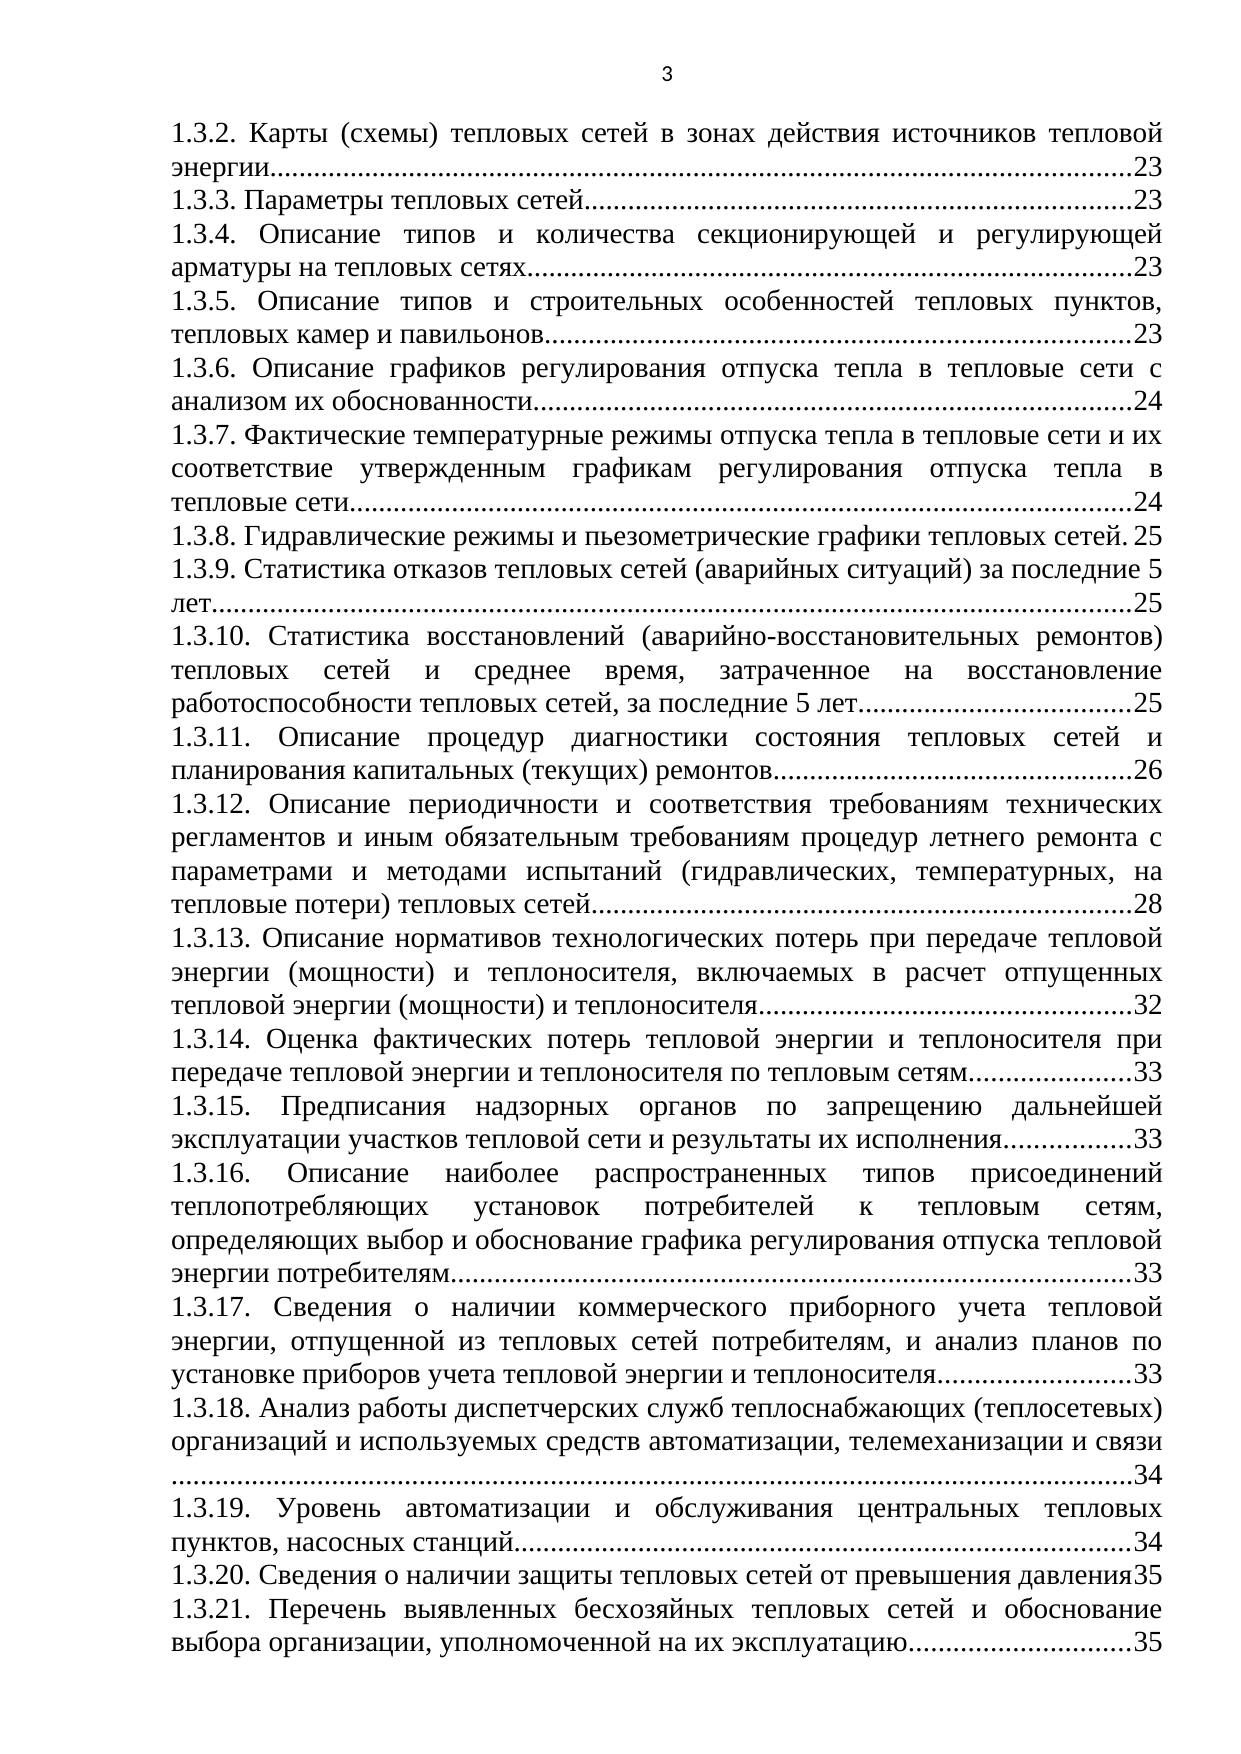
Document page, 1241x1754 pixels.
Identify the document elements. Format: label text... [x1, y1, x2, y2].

text 1.3.4. Описание типов и количества секционирующей и регулирующей арматуры на тепловых сетях 23 [171, 216, 1163, 283]
text 1.3.11. Описание процедур диагностики состояния тепловых сетей и планирования капитальных (текущих) ремонтов 26 [171, 719, 1163, 786]
text 1.3.15. Предписания надзорных органов по запрещению дальнейшей эксплуатации участков тепловой сети и результаты их исполнения 33 [171, 1088, 1163, 1155]
text 1.3.6. Описание графиков регулирования отпуска тепла в тепловые сети с анализом их обоснованности 24 [171, 350, 1163, 417]
text 1.3.5. Описание типов и строительных особенностей тепловых пунктов, тепловых камер и павильонов 23 [171, 283, 1163, 350]
text 1.3.21. Перечень выявленных бесхозяйных тепловых сетей и обоснование выбора организации, уполномоченной на их эксплуатацию 35 [171, 1591, 1163, 1658]
text 1.3.19. Уровень автоматизации и обслуживания центральных тепловых пунктов, насосных станций 34 [171, 1490, 1163, 1557]
text 1.3.9. Статистика отказов тепловых сетей (аварийных ситуаций) за последние 5 лет 25 [171, 551, 1163, 618]
text 1.3.10. Статистика восстановлений (аварийно-восстановительных ремонтов) тепловых сетей и среднее время, затраченное на восстановление работоспособности тепловых сетей, за последние 5 лет 25 [171, 618, 1163, 719]
text 1.3.17. Сведения о наличии коммерческого приборного учета тепловой энергии, отпущенной из тепловых сетей потребителям, и анализ планов по установке приборов учета тепловой энергии и теплоносителя 33 [171, 1289, 1163, 1390]
text 1.3.7. Фактические температурные режимы отпуска тепла в тепловые сети и их соответствие утвержденным графикам регулирования отпуска тепла в тепловые сети 24 [171, 417, 1163, 518]
text 1.3.18. Анализ работы диспетчерских служб теплоснабжающих (теплосетевых) организаций и используемых средств автоматизации, телемеханизации и связи 34 [171, 1390, 1163, 1490]
text 1.3.8. Гидравлические режимы и пьезометрические графики тепловых сетей 25 [171, 518, 1163, 551]
text 1.3.14. Оценка фактических потерь тепловой энергии и теплоносителя при передаче тепловой энергии и теплоносителя по тепловым сетям 33 [171, 1021, 1163, 1088]
text 1.3.2. Карты (схемы) тепловых сетей в зонах действия источников тепловой энергии 23 [171, 115, 1163, 182]
text 1.3.20. Сведения о наличии защиты тепловых сетей от превышения давления 35 [171, 1557, 1163, 1591]
text 1.3.12. Описание периодичности и соответствия требованиям технических регламентов и иным обязательным требованиям процедур летнего ремонта с параметрами и методами испытаний (гидравлических, температурных, на тепловые потери) тепловых сетей 28 [171, 786, 1163, 920]
text 1.3.3. Параметры тепловых сетей 23 [171, 182, 1163, 216]
text 1.3.13. Описание нормативов технологических потерь при передаче тепловой энергии (мощности) и теплоносителя, включаемых в расчет отпущенных тепловой энергии (мощности) и теплоносителя 32 [171, 920, 1163, 1021]
text 1.3.16. Описание наиболее распространенных типов присоединений теплопотребляющих установок потребителей к тепловым сетям, определяющих выбор и обоснование графика регулирования отпуска тепловой энергии потребителям 33 [171, 1155, 1163, 1289]
